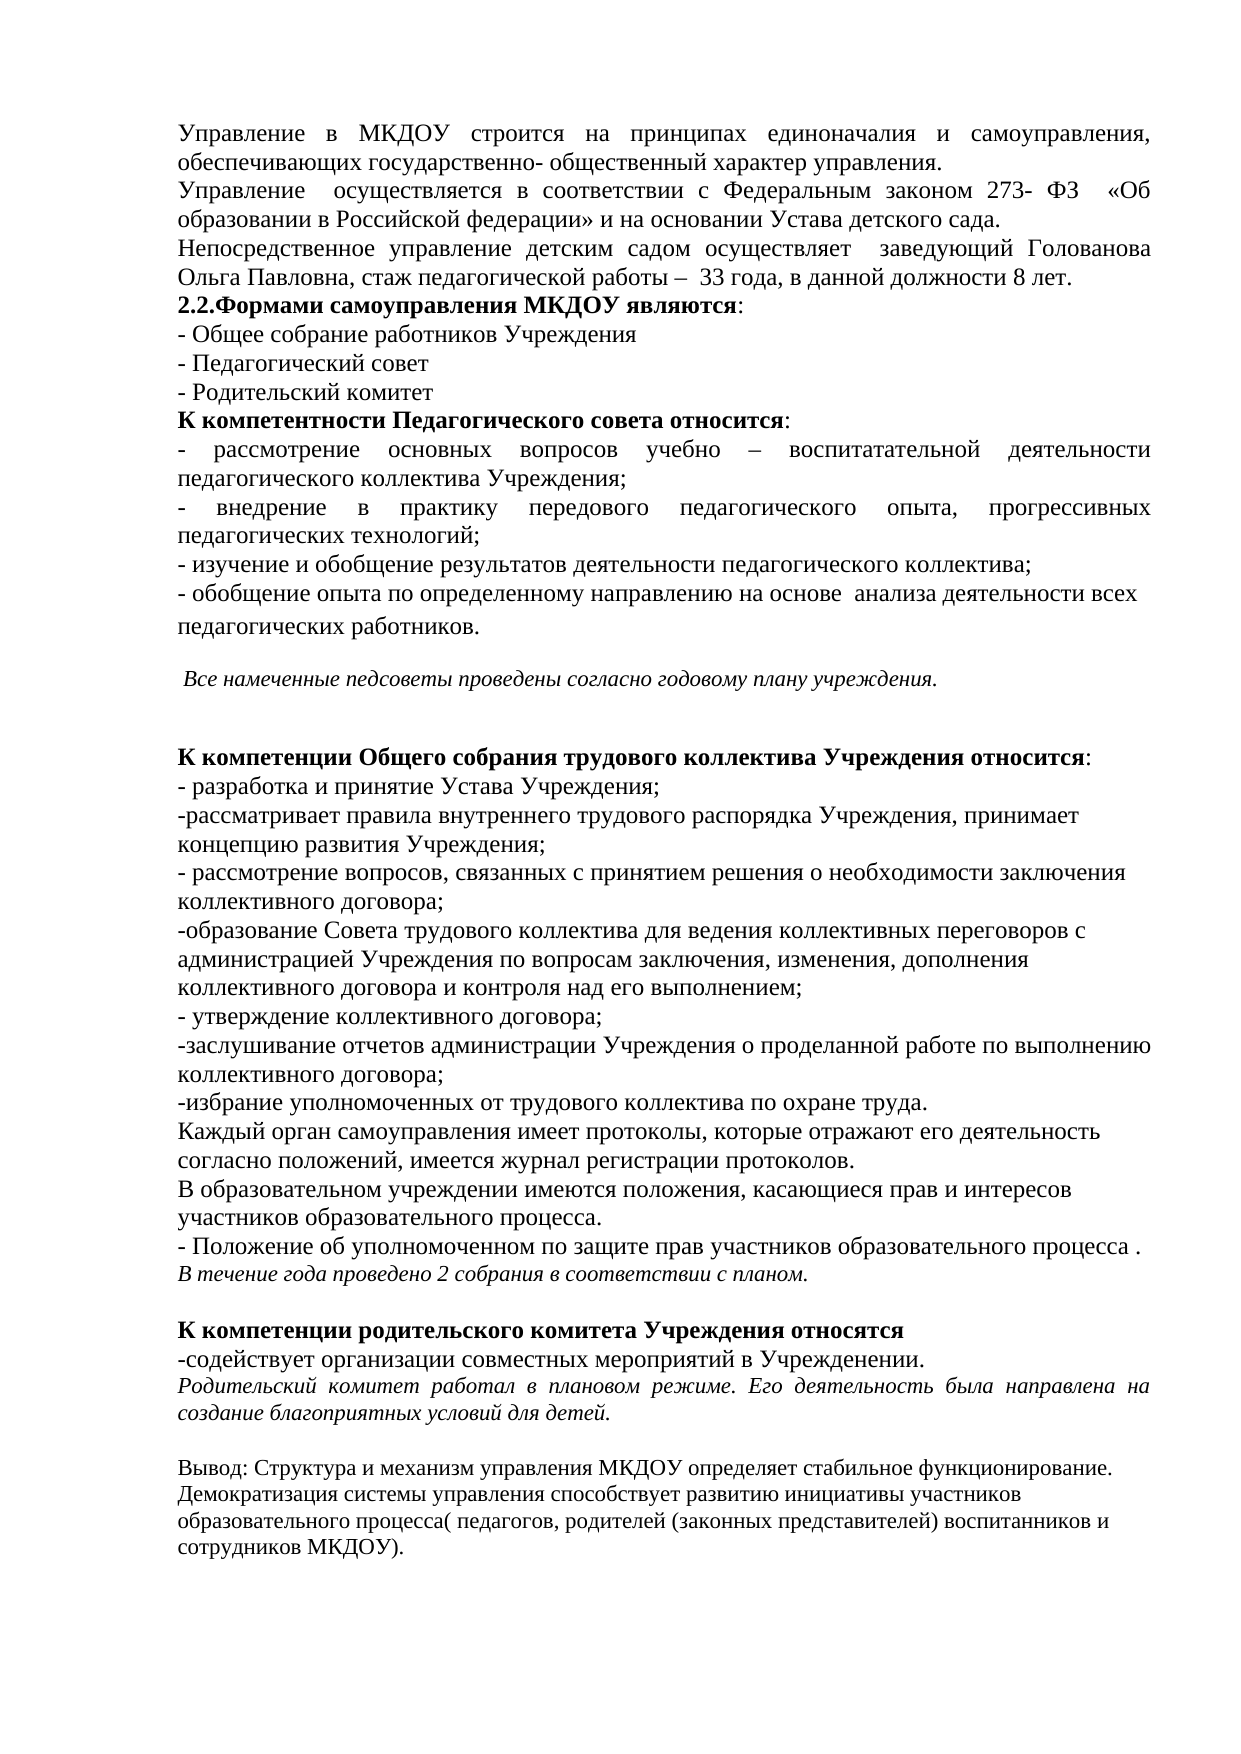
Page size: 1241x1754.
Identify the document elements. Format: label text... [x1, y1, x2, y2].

text - Общее собрание работников Учреждения [177, 319, 1152, 348]
text - внедрение в практику передового педагогического опыта, прогрессивных педагогических технологий; [177, 492, 1152, 549]
text -рассматривает правила внутреннего трудового распорядка Учреждения, принимает концепцию развития Учреждения; [177, 800, 1152, 857]
text -образование Совета трудового коллектива для ведения коллективных переговоров с администрацией Учреждения по вопросам заключения, изменения, дополнения коллективного договора и контроля над его выполнением; [177, 915, 1152, 1001]
text - разработка и принятие Устава Учреждения; [177, 771, 1152, 800]
text -избрание уполномоченных от трудового коллектива по охране труда. [177, 1087, 1152, 1116]
text -содействует организации совместных мероприятий в Учрежденении. [177, 1344, 1152, 1372]
text Каждый орган самоуправления имеет протоколы, которые отражают его деятельность согласно положений, имеется журнал регистрации протоколов. [177, 1116, 1152, 1174]
text К компетенции Общего собрания трудового коллектива Учреждения относится: [177, 742, 1152, 771]
text - обобщение опыта по определенному направлению на основе анализа деятельности всех педагогических работников. [177, 578, 1152, 640]
text К компетентности Педагогического совета относится: [177, 406, 1152, 434]
text К компетенции родительского комитета Учреждения относятся [177, 1315, 1152, 1344]
list Родительский комитет работал в плановом режиме. Его деятельность была направлена на создание благоприятных условий для детей. [177, 1372, 1152, 1425]
text Управление осуществляется в соответствии с Федеральным законом 273- ФЗ «Об образовании в Российской федерации» и на основании Устава детского сада. [177, 176, 1152, 233]
text 2.2.Формами самоуправления МКДОУ являются: [177, 291, 1152, 319]
text В образовательном учреждении имеются положения, касающиеся прав и интересов участников образовательного процесса. [177, 1174, 1152, 1231]
text - утверждение коллективного договора; [177, 1001, 1152, 1030]
text Управление в МКДОУ строится на принципах единоначалия и самоуправления, обеспечивающих государственно- общественный характер управления. [177, 118, 1152, 176]
text - Педагогический совет [177, 348, 1152, 377]
text Непосредственное управление детским садом осуществляет заведующий Голованова Ольга Павловна, стаж педагогической работы – 33 года, в данной должности 8 лет. [177, 233, 1152, 291]
text - рассмотрение вопросов, связанных с принятием решения о необходимости заключения коллективного договора; [177, 857, 1152, 915]
text - рассмотрение основных вопросов учебно – воспитатательной деятельности педагогического коллектива Учреждения; [177, 434, 1152, 492]
text - Положение об уполномоченном по защите прав участников образовательного процесса . [177, 1231, 1152, 1260]
text - изучение и обобщение результатов деятельности педагогического коллектива; [177, 549, 1152, 578]
list В течение года проведено 2 собрания в соответствии с планом. [177, 1260, 1152, 1286]
text - Родительский комитет [177, 377, 1152, 406]
text -заслушивание отчетов администрации Учреждения о проделанной работе по выполнению коллективного договора; [177, 1030, 1152, 1087]
list Все намеченные педсоветы проведены согласно годовому плану учреждения. [177, 665, 1152, 691]
text Вывод: Структура и механизм управления МКДОУ определяет стабильное функционирование. Демократизация системы управления способствует развитию инициативы участников образовательного процесса( педагогов, родителей (законных представителей) воспитанников и сотрудников МКДОУ). [177, 1454, 1152, 1559]
